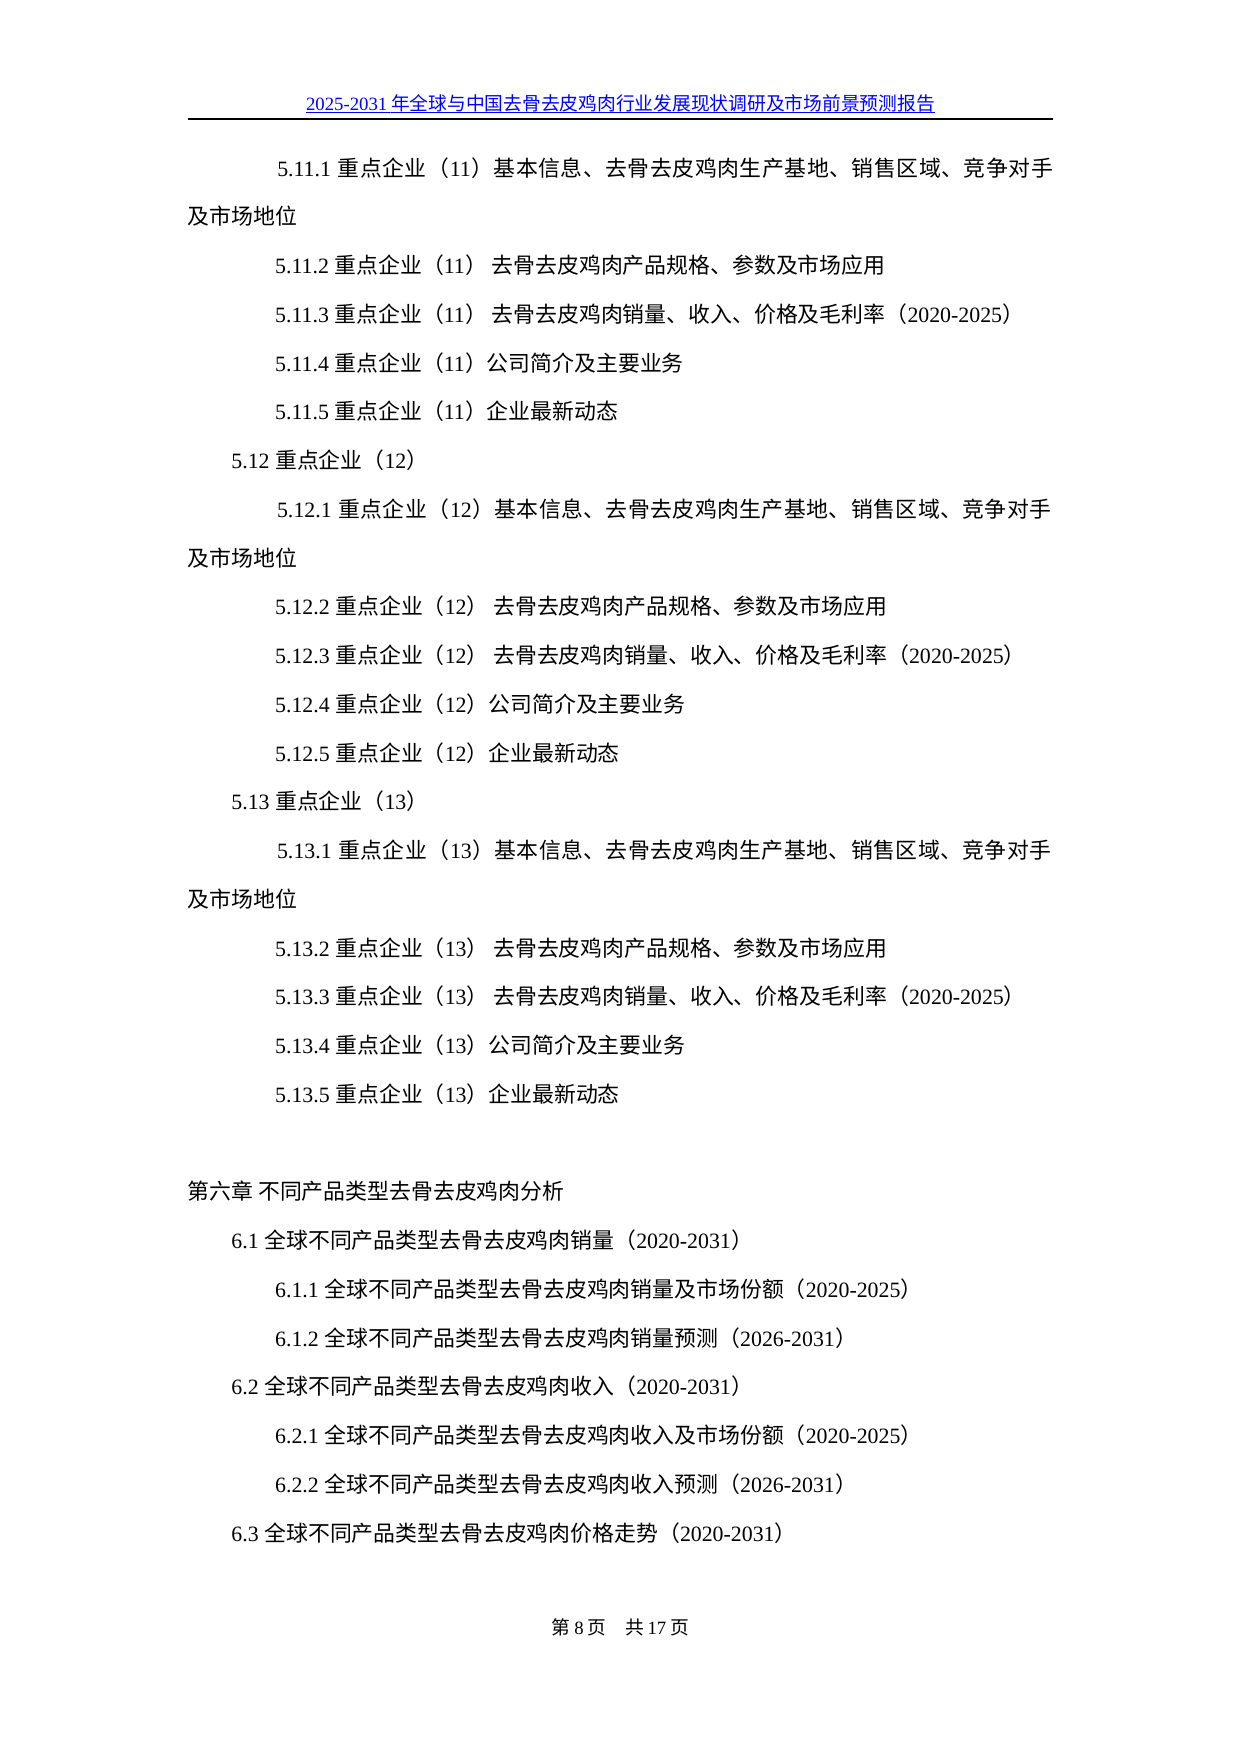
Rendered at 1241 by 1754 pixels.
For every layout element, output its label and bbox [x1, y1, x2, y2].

text [187, 150, 1053, 1548]
